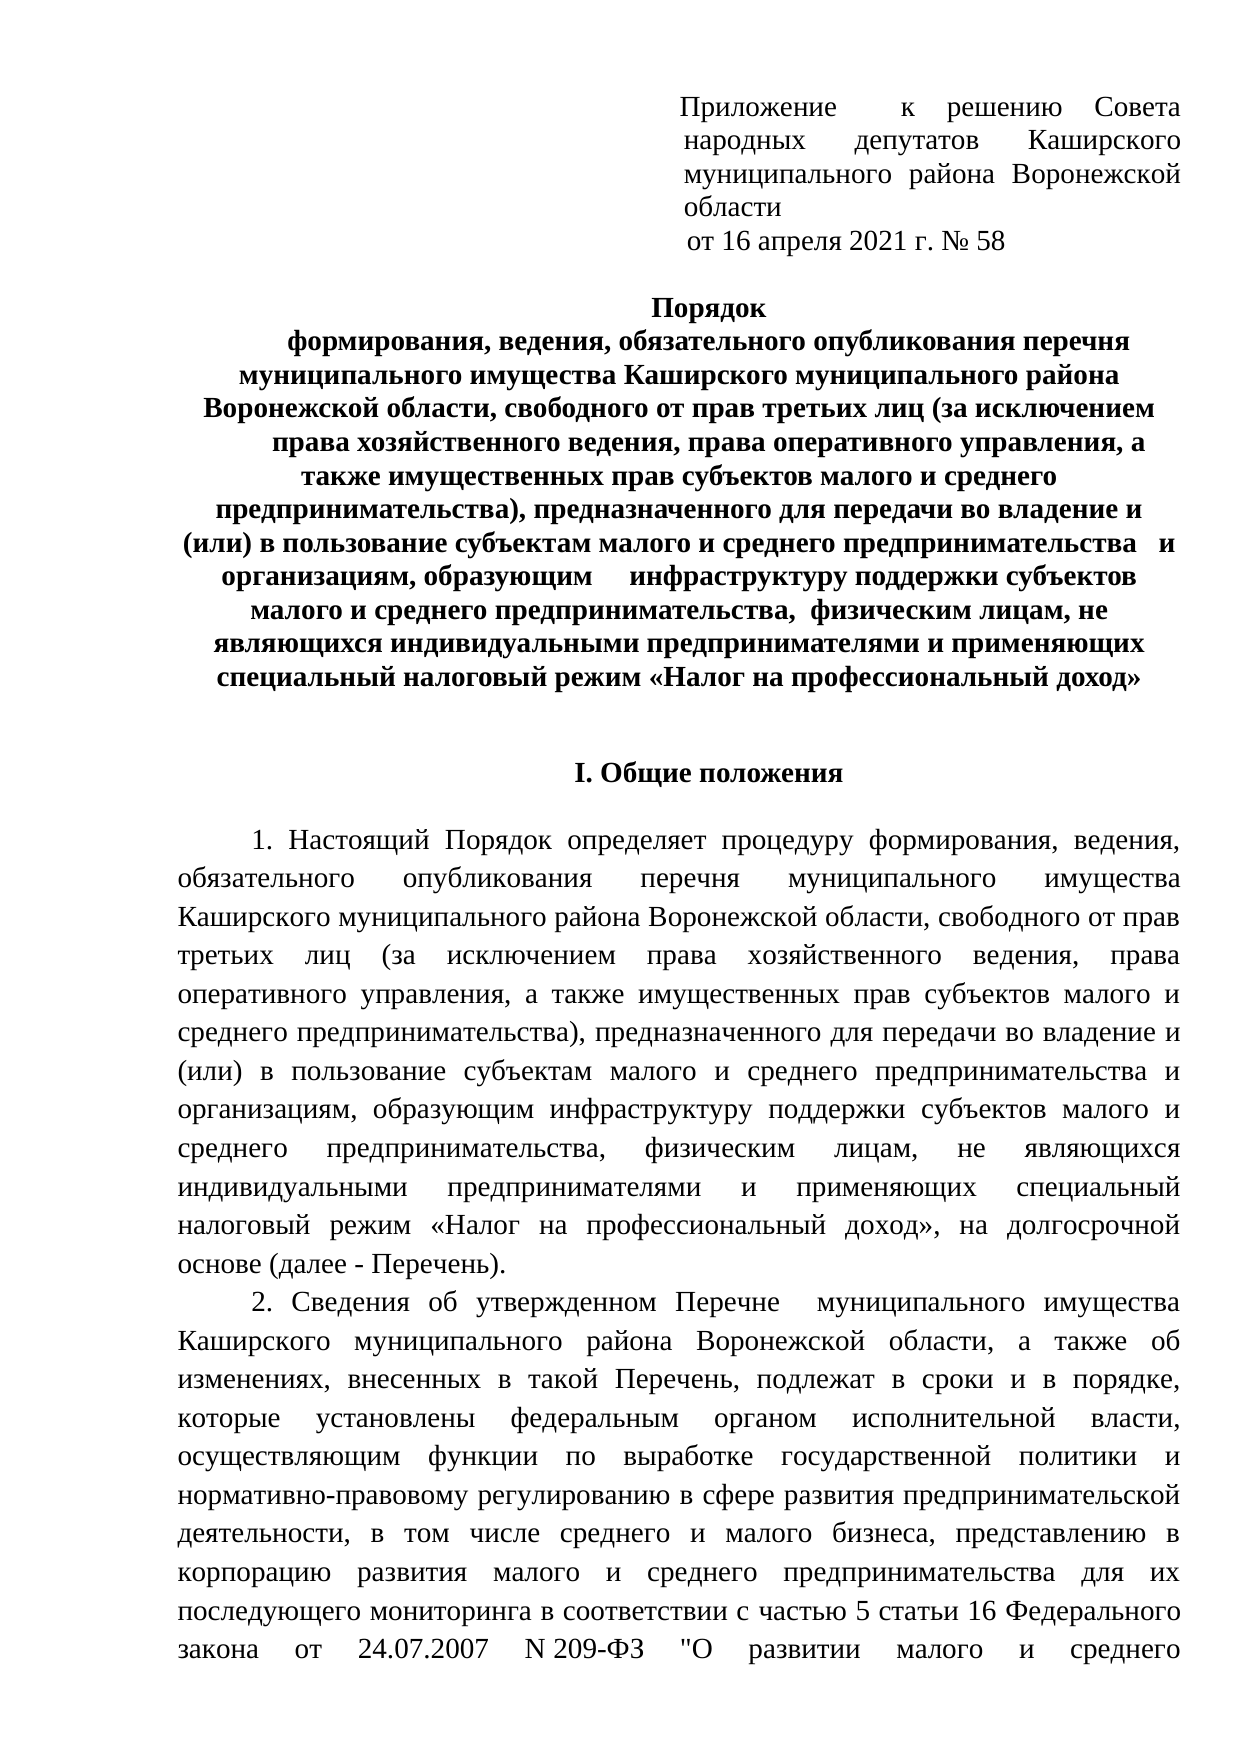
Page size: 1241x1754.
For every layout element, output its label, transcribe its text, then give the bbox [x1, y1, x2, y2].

text 1. Настоящий Порядок определяет процедуру формирования, ведения, обязательного опубликования перечня муниципального имущества Каширского муниципального района Воронежской области, свободного от прав третьих лиц (за исключением права хозяйственного ведения, права оперативного управления, а также имущественных прав субъектов малого и среднего предпринимательства), предназначенного для передачи во владение и (или) в пользование субъектам малого и среднего предпринимательства и организациям, образующим инфраструктуру поддержки субъектов малого и среднего предпринимательства, физическим лицам, не являющихся индивидуальными предпринимателями и применяющих специальный налоговый режим «Налог на профессиональный доход», на долгосрочной основе (далее - Перечень). [177, 822, 1181, 1279]
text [177, 1284, 1181, 1665]
text от 16 апреля 2021 г. № 58 [679, 223, 1181, 256]
subtitle I. Общие положения [177, 755, 1181, 788]
subtitle права хозяйственного ведения, права оперативного управления, а также имущественных прав субъектов малого и среднего предпринимательства), предназначенного для передачи во владение и (или) в пользование субъектам малого и среднего предпринимательства и организациям, образующим инфраструктуру поддержки субъектов малого и среднего предпринимательства, физическим лицам, не являющихся индивидуальными предпринимателями и применяющих специальный налоговый режим «Налог на профессиональный доход» [177, 424, 1181, 692]
text Приложение к решению Совета народных депутатов Каширского муниципального района Воронежской области [679, 89, 1181, 223]
subtitle формирования, ведения, обязательного опубликования перечня муниципального имущества Каширского муниципального района Воронежской области, свободного от прав третьих лиц (за исключением [177, 323, 1181, 424]
subtitle Порядок [177, 290, 1181, 323]
